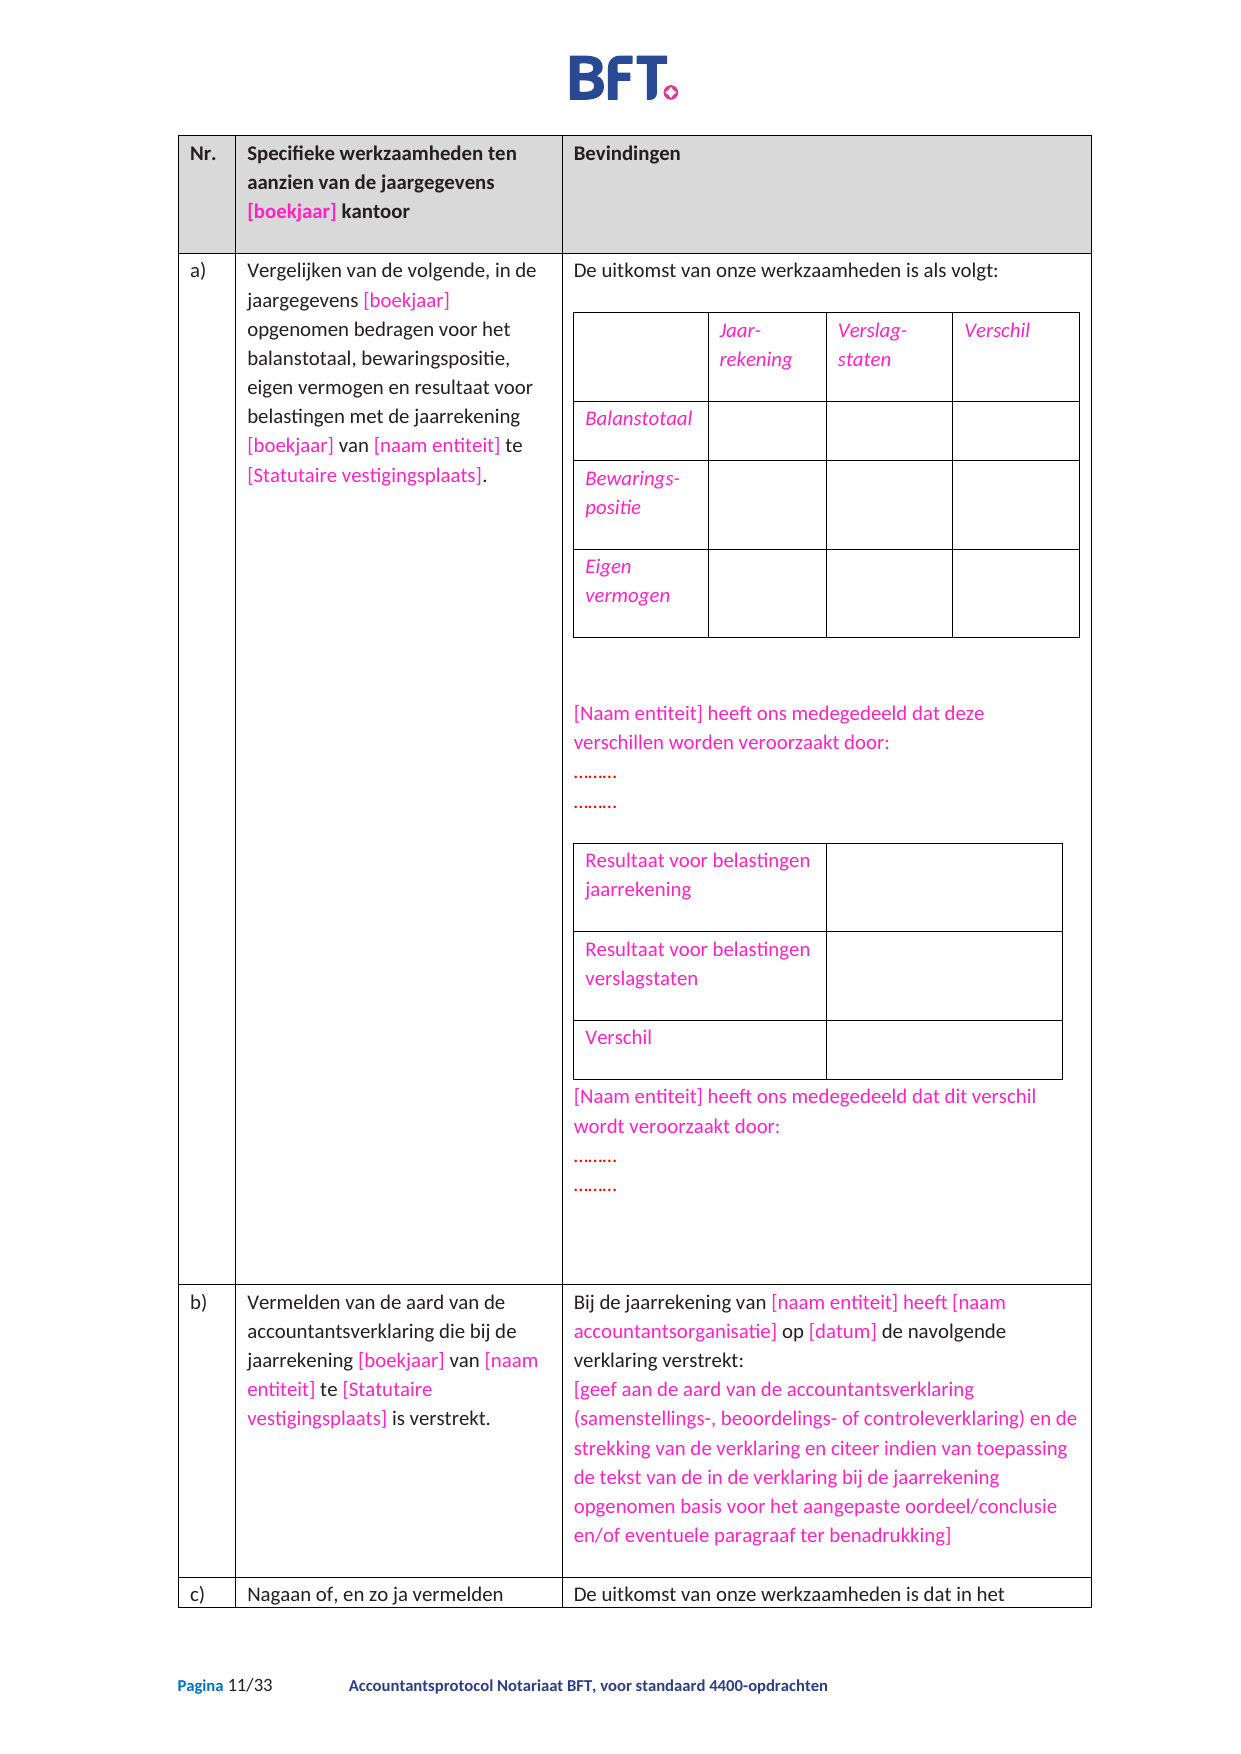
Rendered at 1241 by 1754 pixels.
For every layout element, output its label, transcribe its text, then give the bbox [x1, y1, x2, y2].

table_header Specifieke werkzaamheden ten aanzien van de jaargegevens [boekjaar] kantoor [236, 136, 562, 253]
table_cell a) [179, 254, 235, 1284]
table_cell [563, 1578, 1091, 1607]
table_cell Bij de jaarrekening van [naam entiteit] heeft [naam accountantsorganisatie] op [datum] de navolgende verklaring verstrekt: [geef aan de aard van de accountantsverklaring (samenstellings-, beoordelings- of controleverklaring) en de strekking van de verklaring en citeer indien van toepassing de tekst van de in de verklaring bij de jaarrekening opgenomen basis voor het aangepaste oordeel/conclusie en/of eventuele paragraaf ter benadrukking] [563, 1285, 1091, 1577]
table_cell b) [179, 1285, 235, 1577]
table_cell Vergelijken van de volgende, in de jaargegevens [boekjaar] opgenomen bedragen voor het balanstotaal, bewaringspositie, eigen vermogen en resultaat voor belastingen met de jaarrekening [boekjaar] van [naam entiteit] te [Statutaire vestigingsplaats]. [236, 254, 562, 1284]
table_header Bevindingen [563, 136, 1091, 253]
table_header Nr. [179, 136, 235, 253]
table_cell De uitkomst van onze werkzaamheden is als volgt: [Naam entiteit] heeft ons medegedeeld dat deze verschillen worden veroorzaakt door: ……… ……… [Naam entiteit] heeft ons medegedeeld dat dit verschil wordt veroorzaakt door: ……… ……… [563, 254, 1091, 1284]
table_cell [236, 1578, 562, 1607]
table_cell c) [179, 1578, 235, 1607]
table_cell Vermelden van de aard van de accountantsverklaring die bij de jaarrekening [boekjaar] van [naam entiteit] te [Statutaire vestigingsplaats] is verstrekt. [236, 1285, 562, 1577]
